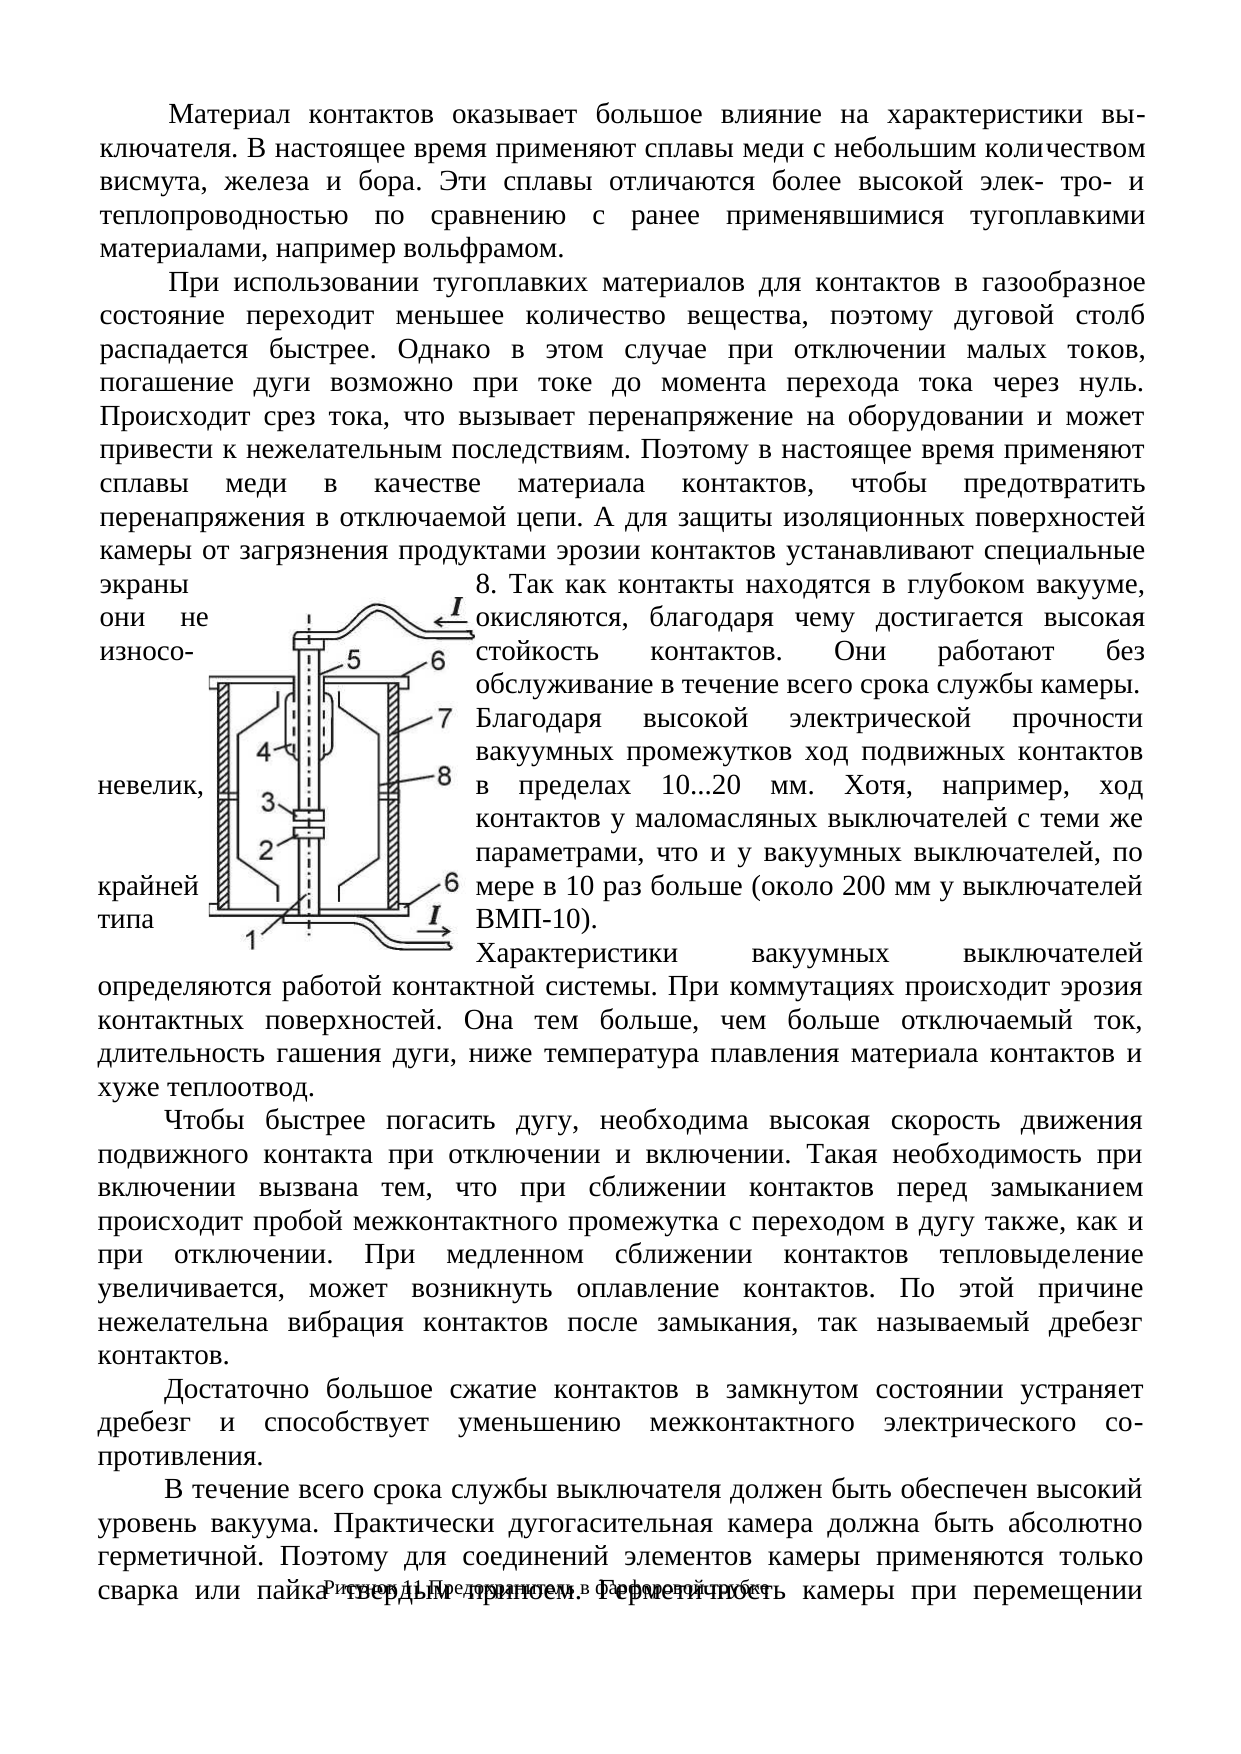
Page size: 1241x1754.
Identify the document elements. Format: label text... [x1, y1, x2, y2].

text Достаточно большое сжатие контактов в замкнутом состоянии устраняет дребезг и способствует уменьшению межконтактного электрического сопротивления. [97, 1371, 1143, 1472]
text Благодаря высокой электрической прочности вакуумных промежутков ход подвижных контактов невелик, в пределах 10...20 мм. Хотя, например, ход контактов у маломасляных выключателей с теми же параметрами, что и у вакуумных выключателей, по крайней мере в 10 раз больше (около 200 мм у выключателей типа ВМП-10). [476, 701, 1143, 935]
text Благодаря высокой электрической прочности вакуумных промежутков ход подвижных контактов невелик, в пределах 10...20 мм. Хотя, например, ход контактов у маломасляных выключателей с теми же параметрами, что и у вакуумных выключателей, по крайней мере в 10 раз больше (около 200 мм у выключателей типа ВМП-10). [97, 701, 208, 935]
text Характеристики вакуумных выключателей определяются работой контактной системы. При коммутациях происходит эрозия контактных поверхностей. Она тем больше, чем больше отключаемый ток, длительность гашения дуги, ниже температура плавления материала контактов и хуже теплоотвод. [97, 935, 1143, 1103]
text Материал контактов оказывает большое влияние на характеристики выключателя. В настоящее время применяют сплавы меди с небольшим количеством висмута, железа и бора. Эти сплавы отличаются более высокой элек- тро- и теплопроводностью по сравнению с ранее применявшимися тугоплавкими материалами, например вольфрамом. [99, 97, 1146, 264]
text При использовании тугоплавких материалов для контактов в газообразное состояние переходит меньшее количество вещества, поэтому дуговой столб распадается быстрее. Однако в этом случае при отключении малых токов, погашение дуги возможно при токе до момента перехода тока через нуль. Происходит срез тока, что вызывает перенапряжение на оборудовании и может привести к нежелательным последствиям. Поэтому в настоящее время применяют сплавы меди в качестве материала контактов, чтобы предотвратить перенапряжения в отключаемой цепи. А для защиты изоляционных поверхностей камеры от загрязнения продуктами эрозии контактов устанавливают специальные экраны 8. Так как контакты находятся в глубоком вакууме, они не окисляются, благодаря чему достигается высокая износостойкость контактов. Они работают без обслуживание в течение всего срока службы камеры. [99, 264, 1146, 701]
picture [208, 597, 476, 951]
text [97, 1472, 1143, 1606]
text Чтобы быстрее погасить дугу, необходима высокая скорость движения подвижного контакта при отключении и включении. Такая необходимость при включении вызвана тем, что при сближении контактов перед замыканием происходит пробой межконтактного промежутка с переходом в дугу также, как и при отключении. При медленном сближении контактов тепловыделение увеличивается, может возникнуть оплавление контактов. По этой причине нежелательна вибрация контактов после замыкания, так называемый дребезг контактов. [97, 1103, 1143, 1371]
